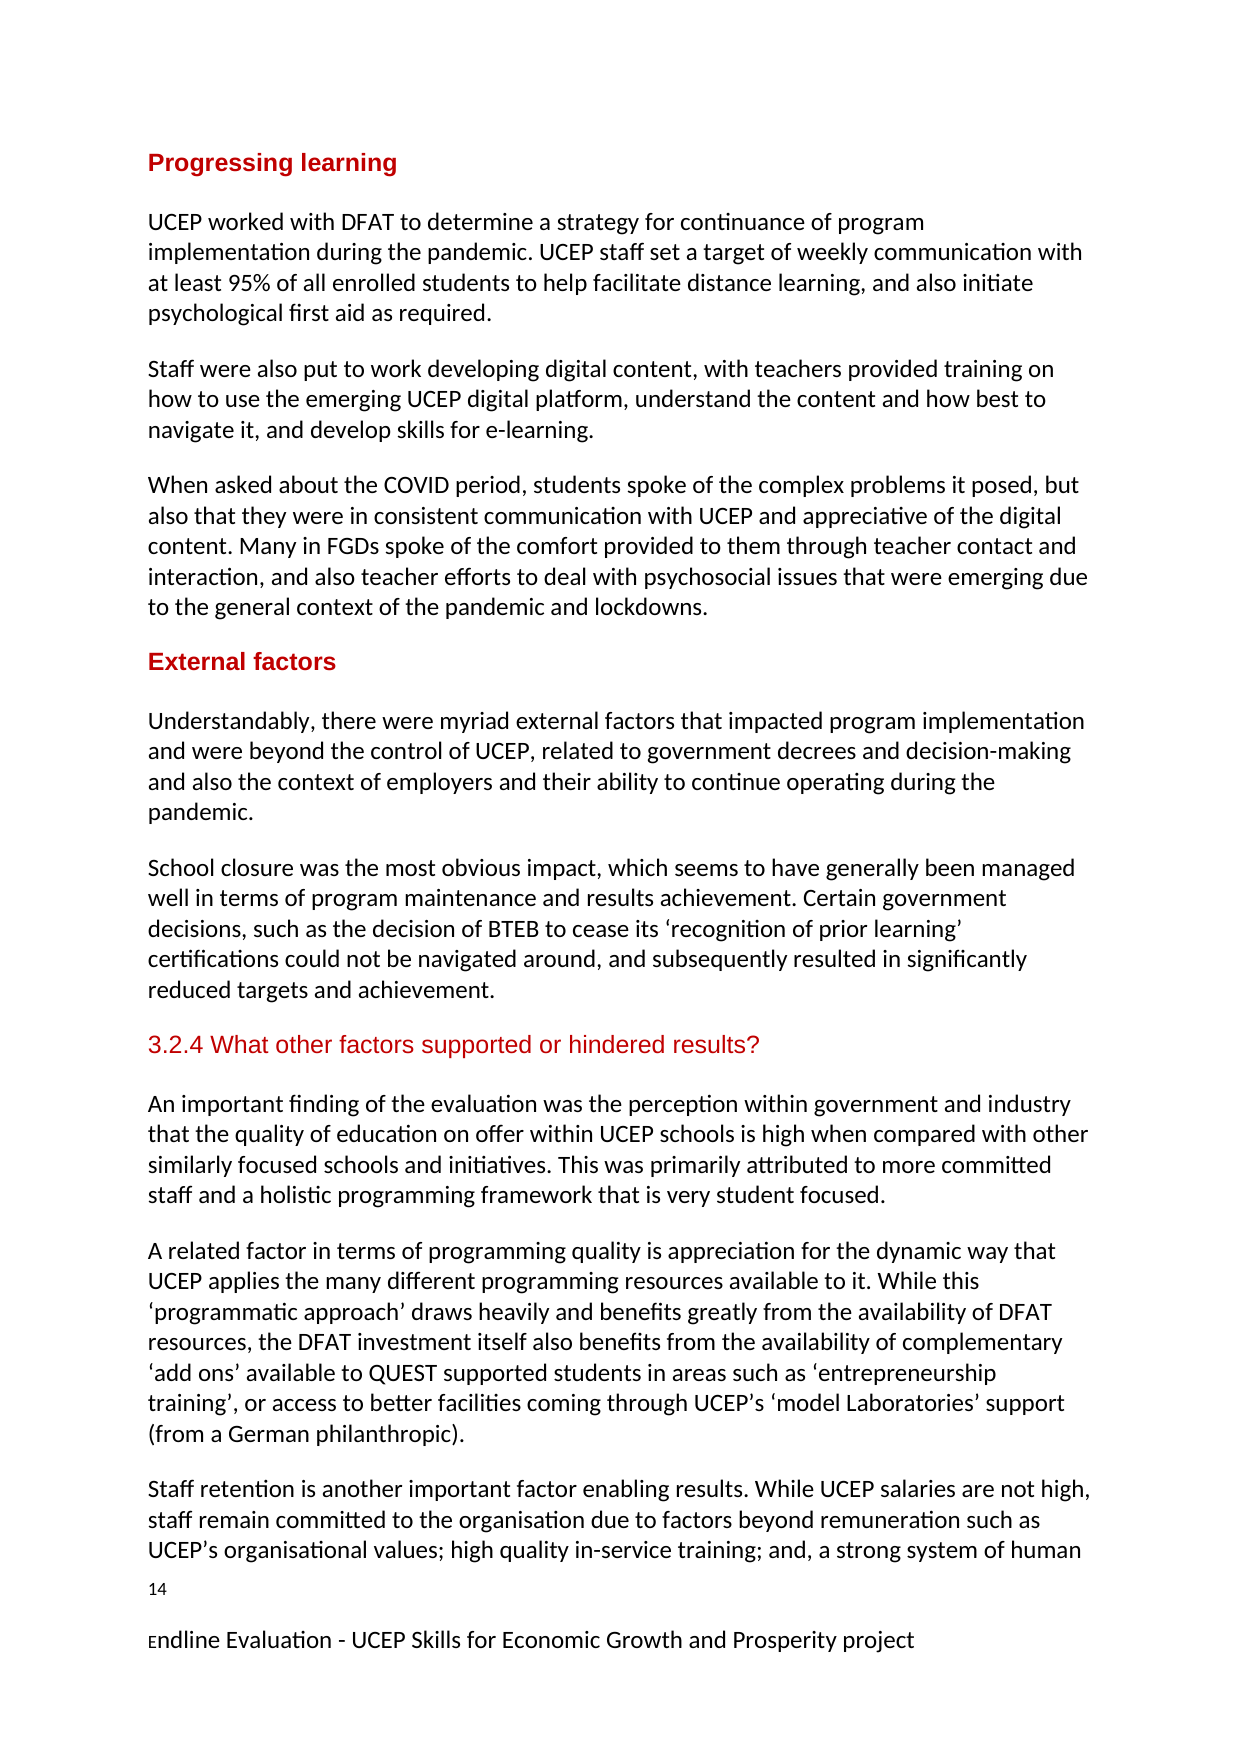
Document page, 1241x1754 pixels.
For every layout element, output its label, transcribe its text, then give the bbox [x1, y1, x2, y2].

text Staff were also put to work developing digital content, with teachers provided training on how to use the emerging UCEP digital platform, understand the content and how best to navigate it, and develop skills for e-learning. [148, 353, 1092, 444]
subtitle Progressing learning [148, 148, 1092, 176]
subtitle 3.2.4 What other factors supported or hindered results? [148, 1030, 1092, 1058]
text When asked about the COVID period, students spoke of the complex problems it posed, but also that they were in consistent communication with UCEP and appreciative of the digital content. Many in FGDs spoke of the comfort provided to them through teacher contact and interaction, and also teacher efforts to deal with psychosocial issues that were emerging due to the general context of the pandemic and lockdowns. [148, 469, 1092, 622]
text An important finding of the evaluation was the perception within government and industry that the quality of education on offer within UCEP schools is high when compared with other similarly focused schools and initiatives. This was primarily attributed to more committed staff and a holistic programming framework that is very student focused. [148, 1088, 1092, 1210]
text School closure was the most obvious impact, which seems to have generally been managed well in terms of program maintenance and results achievement. Certain government decisions, such as the decision of BTEB to cease its ‘recognition of prior learning’ certifications could not be navigated around, and subsequently resulted in significantly reduced targets and achievement. [148, 852, 1092, 1005]
text UCEP worked with DFAT to determine a strategy for continuance of program implementation during the pandemic. UCEP staff set a target of weekly communication with at least 95% of all enrolled students to help facilitate distance learning, and also initiate psychological first aid as required. [148, 206, 1092, 328]
text A related factor in terms of programming quality is appreciation for the dynamic way that UCEP applies the many different programming resources available to it. While this ‘programmatic approach’ draws heavily and benefits greatly from the availability of DFAT resources, the DFAT investment itself also benefits from the availability of complementary ‘add ons’ available to QUEST supported students in areas such as ‘entrepreneurship training’, or access to better facilities coming through UCEP’s ‘model Laboratories’ support (from a German philanthropic). [148, 1235, 1092, 1448]
text Understandably, there were myriad external factors that impacted program implementation and were beyond the control of UCEP, related to government decrees and decision-making and also the context of employers and their ability to continue operating during the pandemic. [148, 705, 1092, 827]
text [148, 1473, 1092, 1565]
subtitle External factors [148, 647, 1092, 676]
